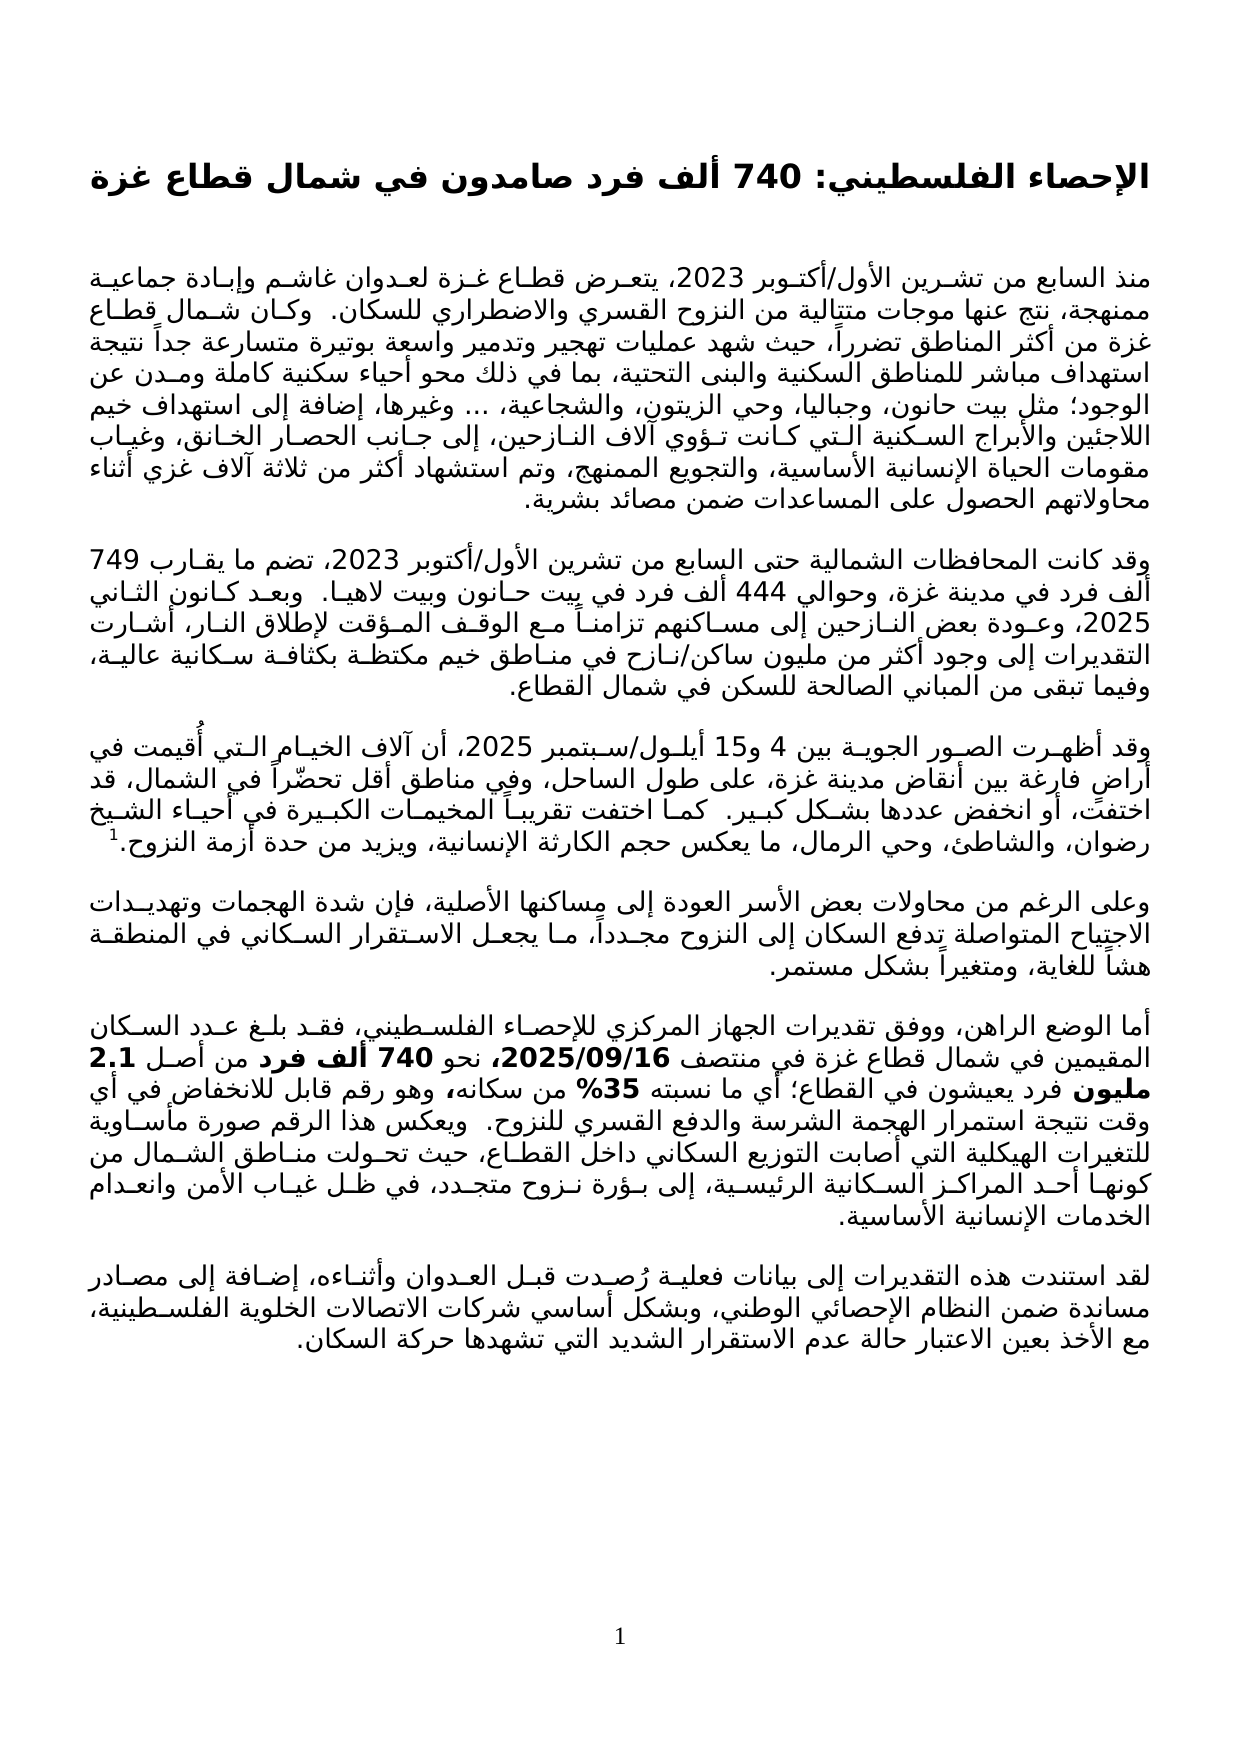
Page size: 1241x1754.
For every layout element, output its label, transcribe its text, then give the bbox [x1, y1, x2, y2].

text وقد كانت المحافظات الشمالية حتى السابع من تشرين الأول/أكتوبر 2023، تضم ما يقارب 749 ألف فرد في مدينة غزة، وحوالي 444 ألف فرد في بيت حانون وبيت لاهيا. وبعد كانون الثاني 2025، وعودة بعض النازحين إلى مساكنهم تزامناً مع الوقف المؤقت لإطلاق النار، أشارت التقديرات إلى وجود أكثر من مليون ساكن/نازح في مناطق خيم مكتظة بكثافة سكانية عالية، وفيما تبقى من المباني الصالحة للسكن في شمال القطاع. [89, 544, 1152, 702]
text وعلى الرغم من محاولات بعض الأسر العودة إلى مساكنها الأصلية، فإن شدة الهجمات وتهديدات الاجتياح المتواصلة تدفع السكان إلى النزوح مجدداً، ما يجعل الاستقرار السكاني في المنطقة هشاً للغاية، ومتغيراً بشكل مستمر. [89, 887, 1152, 981]
text أما الوضع الراهن، ووفق تقديرات الجهاز المركزي للإحصاء الفلسطيني، فقد بلغ عدد السكان المقيمين في شمال قطاع غزة في منتصف 2025/09/16، نحو 740 ألف فرد من أصل 2.1 مليون فرد يعيشون في القطاع؛ أي ما نسبته 35% من سكانه، وهو رقم قابل للانخفاض في أي وقت نتيجة استمرار الهجمة الشرسة والدفع القسري للنزوح. ويعكس هذا الرقم صورة مأساوية للتغيرات الهيكلية التي أصابت التوزيع السكاني داخل القطاع، حيث تحولت مناطق الشمال من كونها أحد المراكز السكانية الرئيسية، إلى بؤرة نزوح متجدد، في ظل غياب الأمن وانعدام الخدمات الإنسانية الأساسية. [89, 1011, 1152, 1232]
text لقد استندت هذه التقديرات إلى بيانات فعلية رُصدت قبل العدوان وأثناءه، إضافة إلى مصادر مساندة ضمن النظام الإحصائي الوطني، وبشكل أساسي شركات الاتصالات الخلوية الفلسطينية، مع الأخذ بعين الاعتبار حالة عدم الاستقرار الشديد التي تشهدها حركة السكان. [89, 1261, 1152, 1355]
text منذ السابع من تشرين الأول/أكتوبر 2023، يتعرض قطاع غزة لعدوان غاشم وإبادة جماعية ممنهجة، نتج عنها موجات متتالية من النزوح القسري والاضطراري للسكان. وكان شمال قطاع غزة من أكثر المناطق تضرراً، حيث شهد عمليات تهجير وتدمير واسعة بوتيرة متسارعة جداً نتيجة استهداف مباشر للمناطق السكنية والبنى التحتية، بما في ذلك محو أحياء سكنية كاملة ومدن عن الوجود؛ مثل بيت حانون، وجباليا، وحي الزيتون، والشجاعية، ... وغيرها، إضافة إلى استهداف خيم اللاجئين والأبراج السكنية التي كانت تؤوي آلاف النازحين، إلى جانب الحصار الخانق، وغياب مقومات الحياة الإنسانية الأساسية، والتجويع الممنهج، وتم استشهاد أكثر من ثلاثة آلاف غزي أثناء محاولاتهم الحصول على المساعدات ضمن مصائد بشرية. [89, 263, 1152, 515]
text وقد أظهرت الصور الجوية بين 4 و15 أيلول/سبتمبر 2025، أن آلاف الخيام التي أُقيمت في أراضٍ فارغة بين أنقاض مدينة غزة، على طول الساحل، وفي مناطق أقل تحضّراً في الشمال، قد اختفت، أو انخفض عددها بشكل كبير. كما اختفت تقريباً المخيمات الكبيرة في أحياء الشيخ رضوان، والشاطئ، وحي الرمال، ما يعكس حجم الكارثة الإنسانية، ويزيد من حدة أزمة النزوح. [89, 731, 1152, 858]
text الإحصاء الفلسطيني: 740 ألف فرد صامدون في شمال قطاع غزة [89, 158, 1152, 197]
